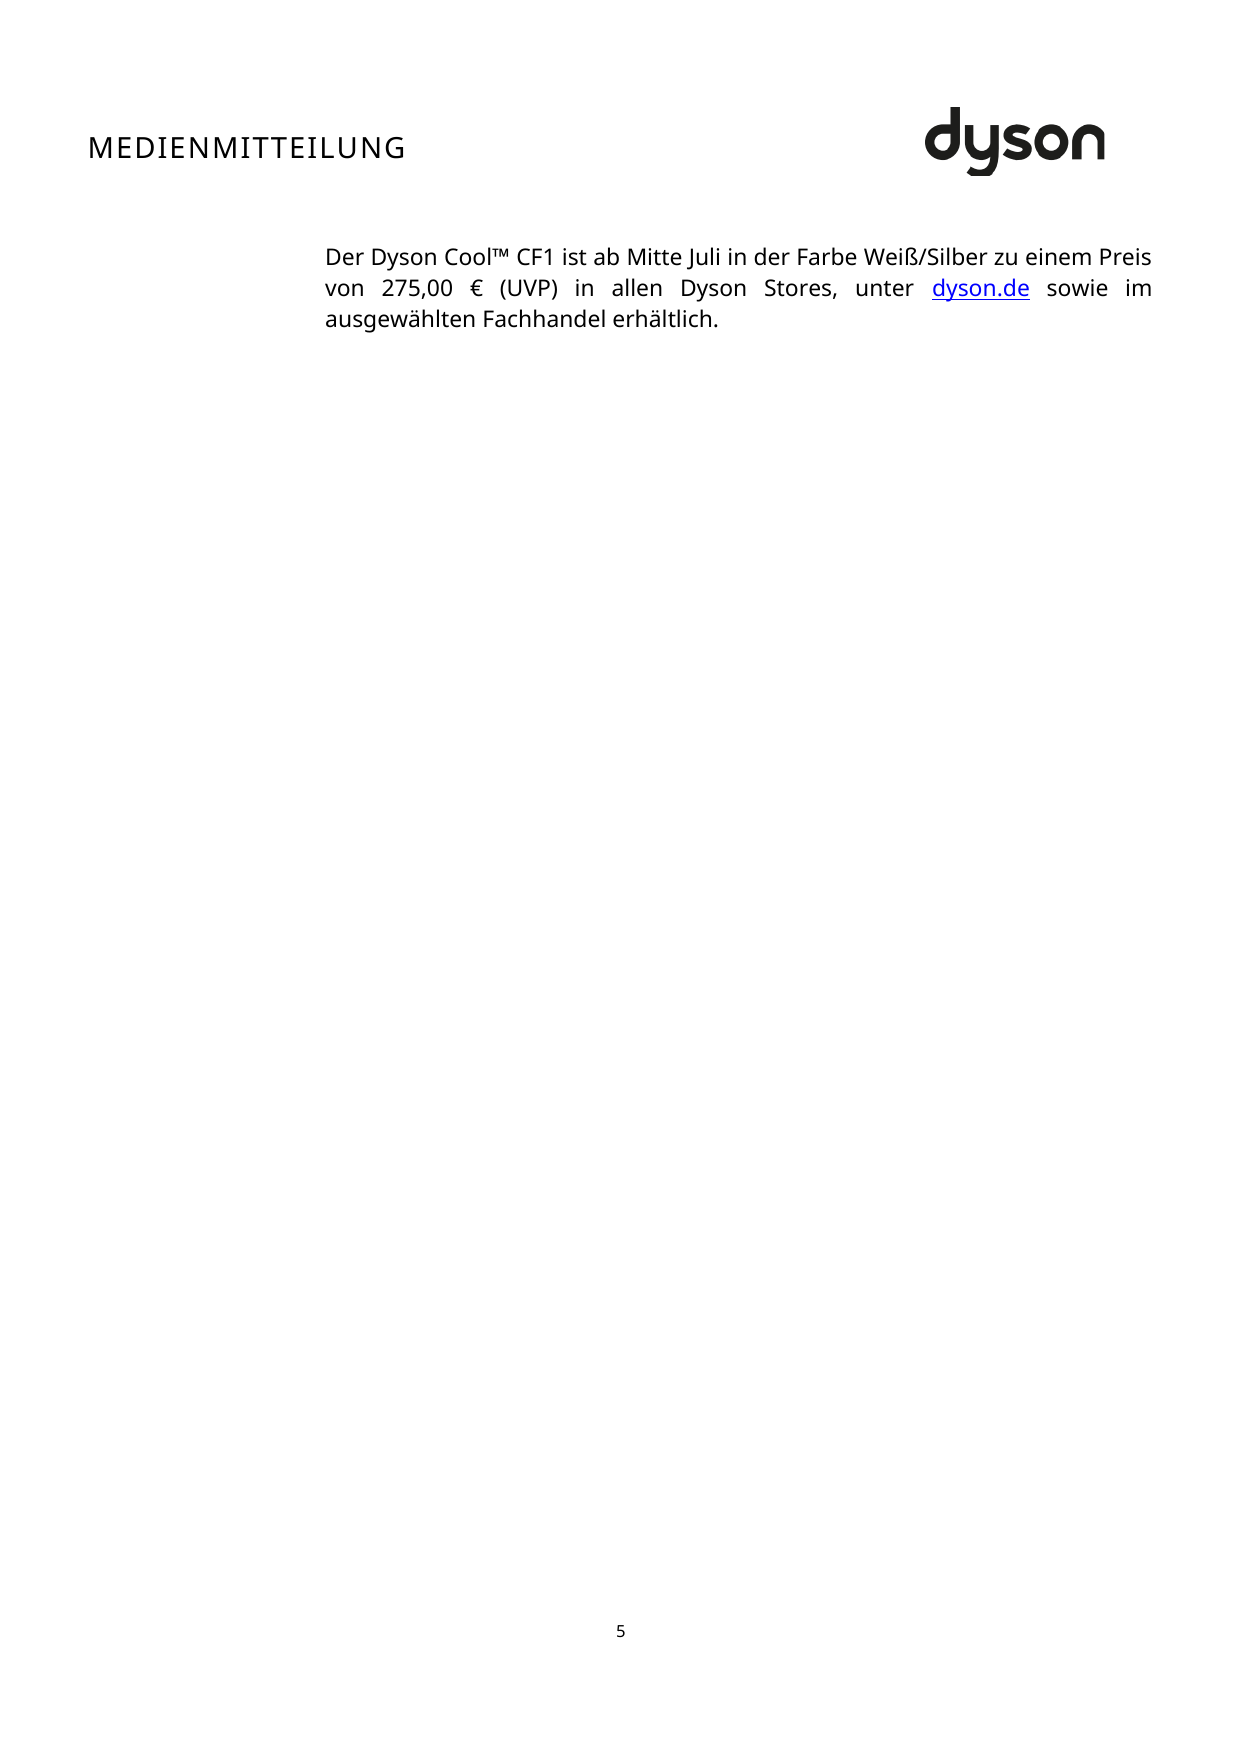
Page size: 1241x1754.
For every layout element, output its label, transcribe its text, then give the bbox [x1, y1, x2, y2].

text Der Dyson Cool™ CF1 ist ab Mitte Juli in der Farbe Weiß/Silber zu einem Preis von 275,00 € (UVP) in allen Dyson Stores, unter dyson.de sowie im ausgewählten Fachhandel erhältlich. [325, 241, 1152, 335]
